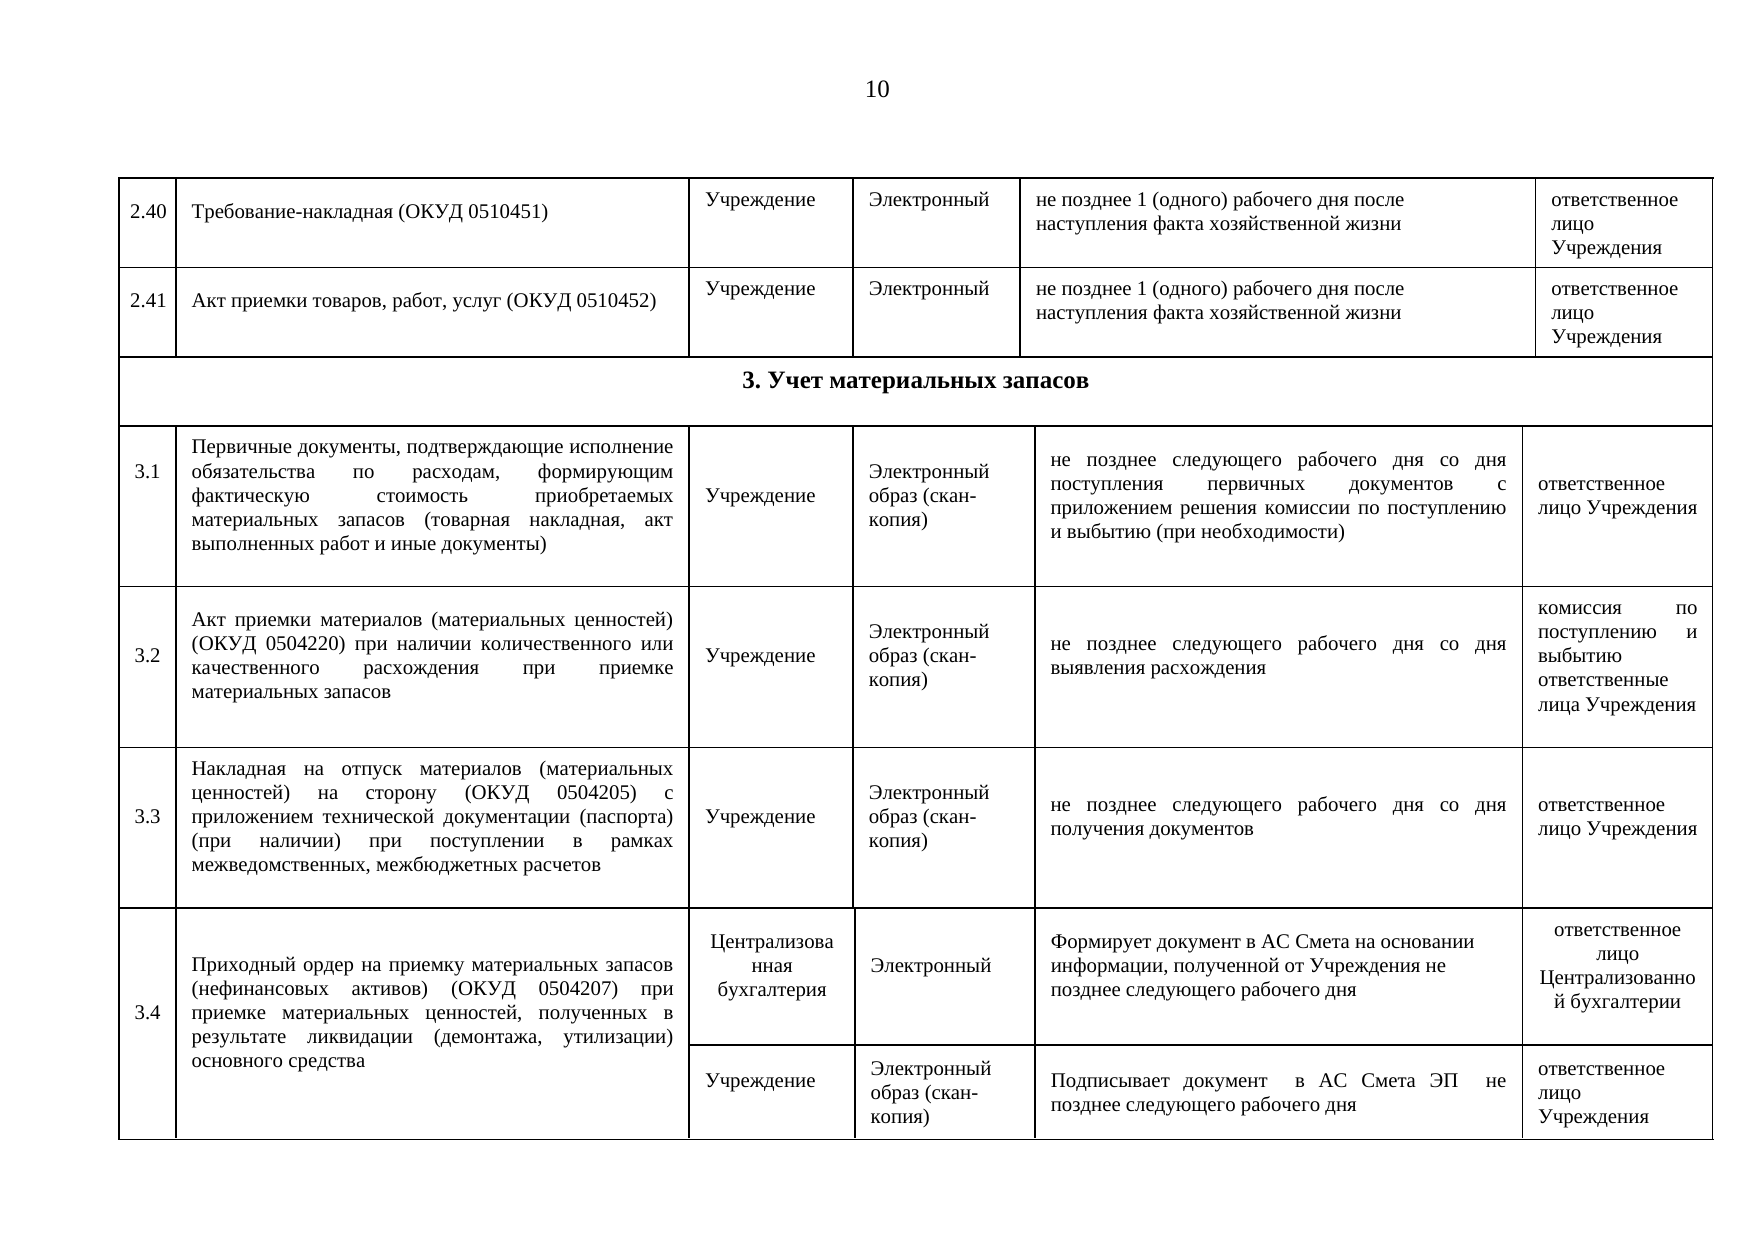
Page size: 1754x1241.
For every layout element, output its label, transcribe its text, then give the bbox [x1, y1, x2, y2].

table_cell Электронный [856, 909, 1034, 1044]
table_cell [1536, 179, 1712, 267]
table_cell Акт приемки материалов (материальных ценностей) (ОКУД 0504220) при наличии количественного или качественного расхождения при приемке материальных запасов [177, 587, 688, 747]
table_cell 3. Учет материальных запасов [120, 358, 1712, 425]
table_cell не позднее следующего рабочего дня со дня выявления расхождения [1036, 587, 1522, 747]
table_cell Электронный [854, 268, 1019, 356]
table_cell Учреждение [690, 1046, 854, 1138]
table_cell комиссия по поступлению и выбытию ответственные лица Учреждения [1523, 587, 1712, 747]
table_cell Учреждение [690, 748, 852, 907]
table_cell Учреждение [690, 179, 852, 267]
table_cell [1021, 179, 1535, 267]
table_cell Приходный ордер на приемку материальных запасов (нефинансовых активов) (ОКУД 0504207) при приемке материальных ценностей, полученных в результате ликвидации (демонтажа, утилизации) основного средства [177, 909, 688, 1138]
table_cell Централизованная бухгалтерия [690, 909, 854, 1044]
table_cell Требование-накладная (ОКУД 0510451) [177, 179, 688, 267]
table_cell 3.2 [120, 587, 175, 747]
table_cell 3.4 [120, 909, 175, 1138]
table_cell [1036, 909, 1522, 1044]
table_cell ответственное лицо Учреждения [1523, 427, 1712, 586]
table_cell не позднее следующего рабочего дня со дня получения документов [1036, 748, 1522, 907]
table_cell Электронный образ (скан-копия) [854, 587, 1034, 747]
table_cell Накладная на отпуск материалов (материальных ценностей) на сторону (ОКУД 0504205) с приложением технической документации (паспорта) (при наличии) при поступлении в рамках межведомственных, межбюджетных расчетов [177, 748, 688, 907]
table_cell Электронный образ (скан-копия) [856, 1046, 1034, 1138]
table_cell не позднее 1 (одного) рабочего дня после наступления факта хозяйственной жизни [1021, 268, 1535, 356]
table_cell 2.41 [120, 268, 175, 356]
table_cell ответственное лицо Учреждения [1523, 748, 1712, 907]
table_cell Учреждение [690, 427, 852, 586]
table_cell Акт приемки товаров, работ, услуг (ОКУД 0510452) [177, 268, 688, 356]
table_cell Электронный образ (скан-копия) [854, 427, 1034, 586]
table_cell Учреждение [690, 268, 852, 356]
table_cell 3.3 [120, 748, 175, 907]
table_cell Электронный образ (скан-копия) [854, 748, 1034, 907]
table_cell Учреждение [690, 587, 852, 747]
table_cell не позднее следующего рабочего дня со дня поступления первичных документов с приложением решения комиссии по поступлению и выбытию (при необходимости) [1036, 427, 1522, 586]
table_cell ответственное лицо Учреждения [1523, 1046, 1712, 1138]
table_cell Электронный [854, 179, 1019, 267]
table_cell Подписывает документ в АС Смета ЭП не позднее следующего рабочего дня [1036, 1046, 1522, 1138]
table_cell ответственное лицо Учреждения [1536, 268, 1712, 356]
table_cell 2.40 [120, 179, 175, 267]
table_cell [1523, 909, 1712, 1044]
table_cell Первичные документы, подтверждающие исполнение обязательства по расходам, формирующим фактическую стоимость приобретаемых материальных запасов (товарная накладная, акт выполненных работ и иные документы) [177, 427, 688, 586]
table_cell 3.1 [120, 427, 175, 586]
